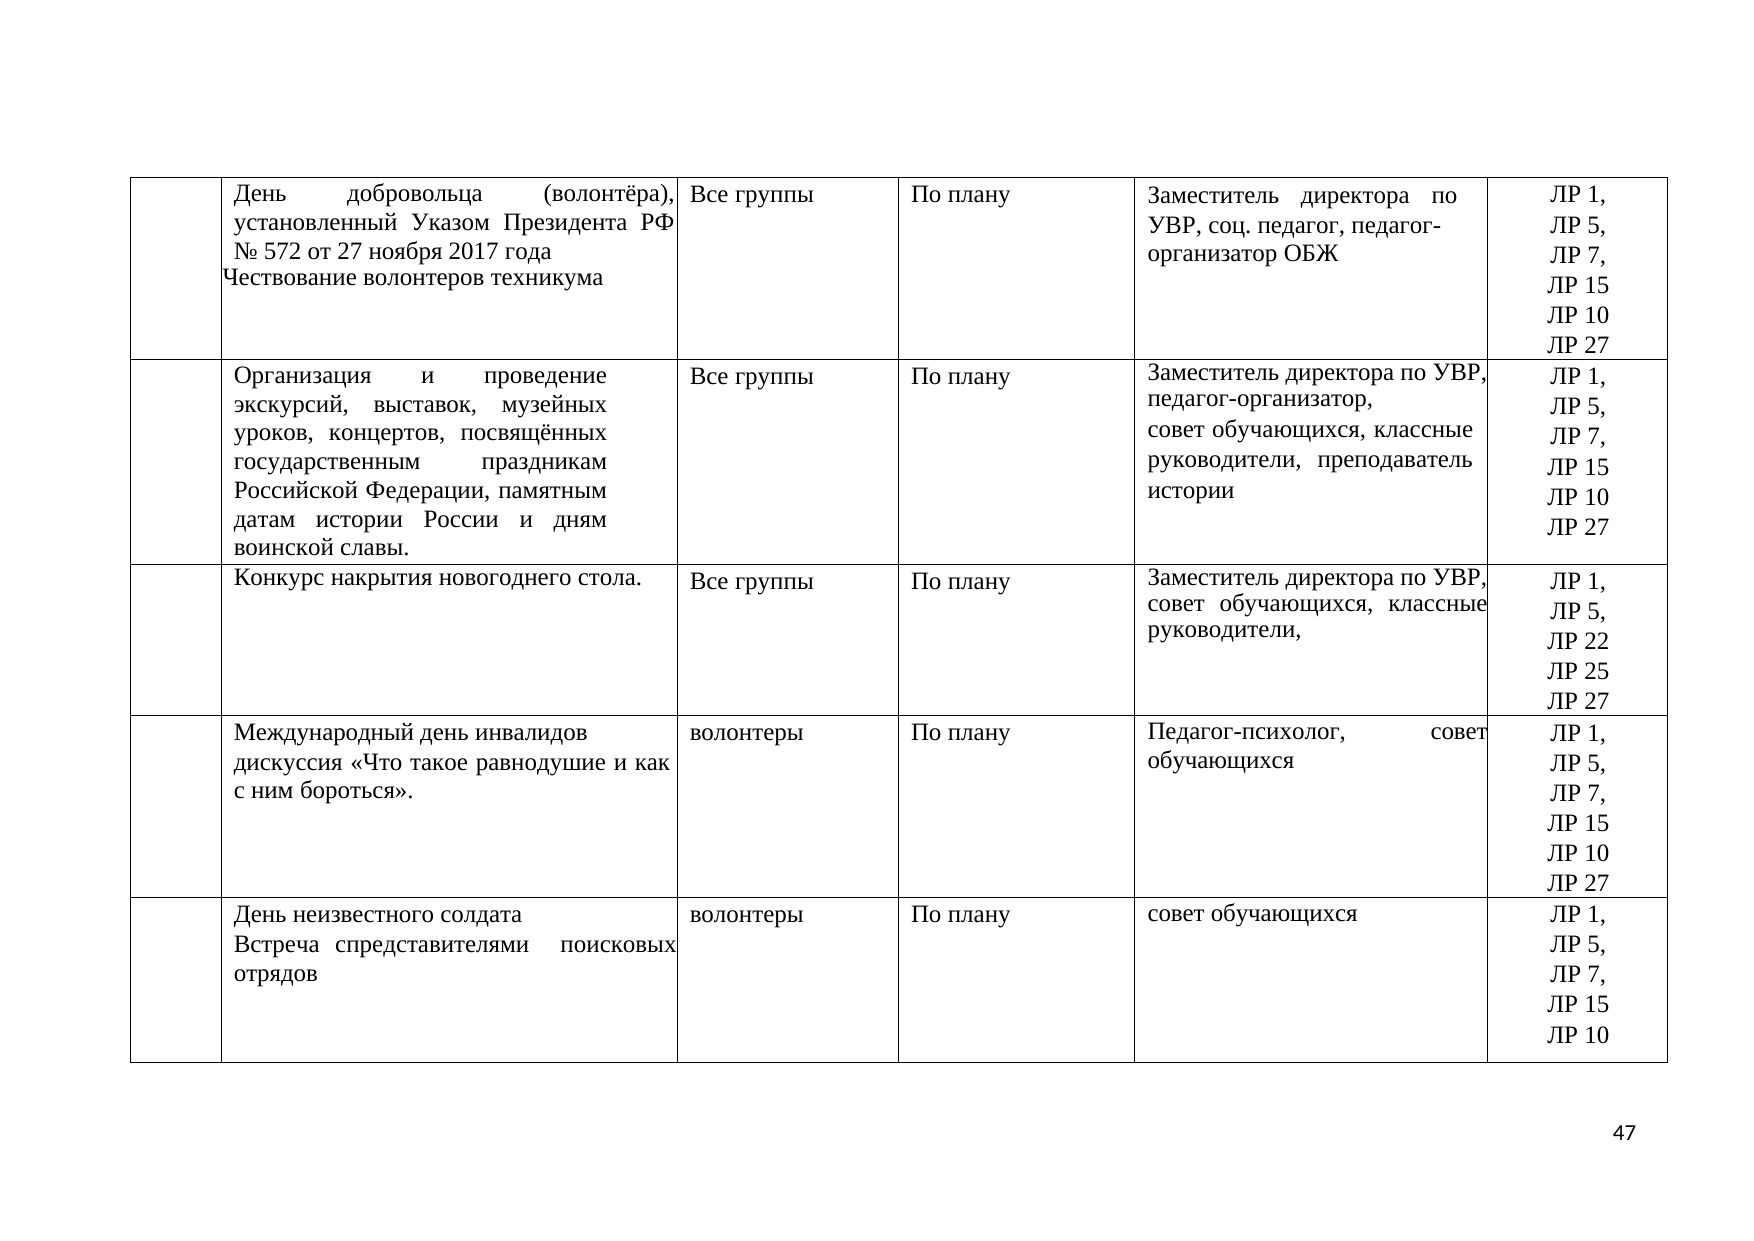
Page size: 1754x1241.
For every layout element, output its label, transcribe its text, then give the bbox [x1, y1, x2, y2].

table_cell По плану [899, 716, 1134, 897]
table_cell ЛР 1, ЛР 5, ЛР 22 ЛР 25 ЛР 27 [1488, 565, 1667, 715]
table_cell волонтеры [678, 716, 898, 897]
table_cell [222, 898, 677, 1062]
table_cell Организация и проведение экскурсий, выставок, музейных уроков, концертов, посвящённых государственным праздникам Российской Федерации, памятным датам истории России и дням воинской славы. [222, 360, 677, 564]
table_cell По плану [899, 360, 1134, 564]
table_cell [131, 565, 221, 715]
table_cell [131, 360, 221, 564]
table_cell День добровольца (волонтёра), установленный Указом Президента РФ № 572 от 27 ноября 2017 года Чествование волонтеров техникума [222, 178, 677, 359]
table_cell По плану [899, 565, 1134, 715]
table_cell ЛР 1, ЛР 5, ЛР 7, ЛР 15 ЛР 10 ЛР 27 [1488, 716, 1667, 897]
table_cell волонтеры [678, 898, 898, 1062]
table_cell Конкурс накрытия новогоднего стола. [222, 565, 677, 715]
table_cell Все группы [678, 360, 898, 564]
table_cell [131, 716, 221, 897]
table_cell Международный день инвалидов дискуссия «Что такое равнодушие и как с ним бороться». [222, 716, 677, 897]
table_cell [1488, 898, 1667, 1062]
table_cell Заместитель директора по УВР, педагог-организатор, совет обучающихся, классные руководители, преподаватель истории [1135, 360, 1487, 564]
table_cell По плану [899, 178, 1134, 359]
table_cell По плану [899, 898, 1134, 1062]
table_cell [131, 898, 221, 1062]
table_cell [1488, 178, 1667, 359]
table_cell ЛР 1, ЛР 5, ЛР 7, ЛР 15 ЛР 10 ЛР 27 [1488, 360, 1667, 564]
table_cell Все группы [678, 178, 898, 359]
table_cell Все группы [678, 565, 898, 715]
table_cell [131, 178, 221, 359]
table_cell Заместитель директора по УВР, соц. педагог, педагог- организатор ОБЖ [1135, 178, 1487, 359]
table_cell Заместитель директора по УВР, совет обучающихся, классные руководители, [1135, 565, 1487, 715]
table_cell совет обучающихся [1135, 898, 1487, 1062]
table_cell Педагог-психолог, совет обучающихся [1135, 716, 1487, 897]
